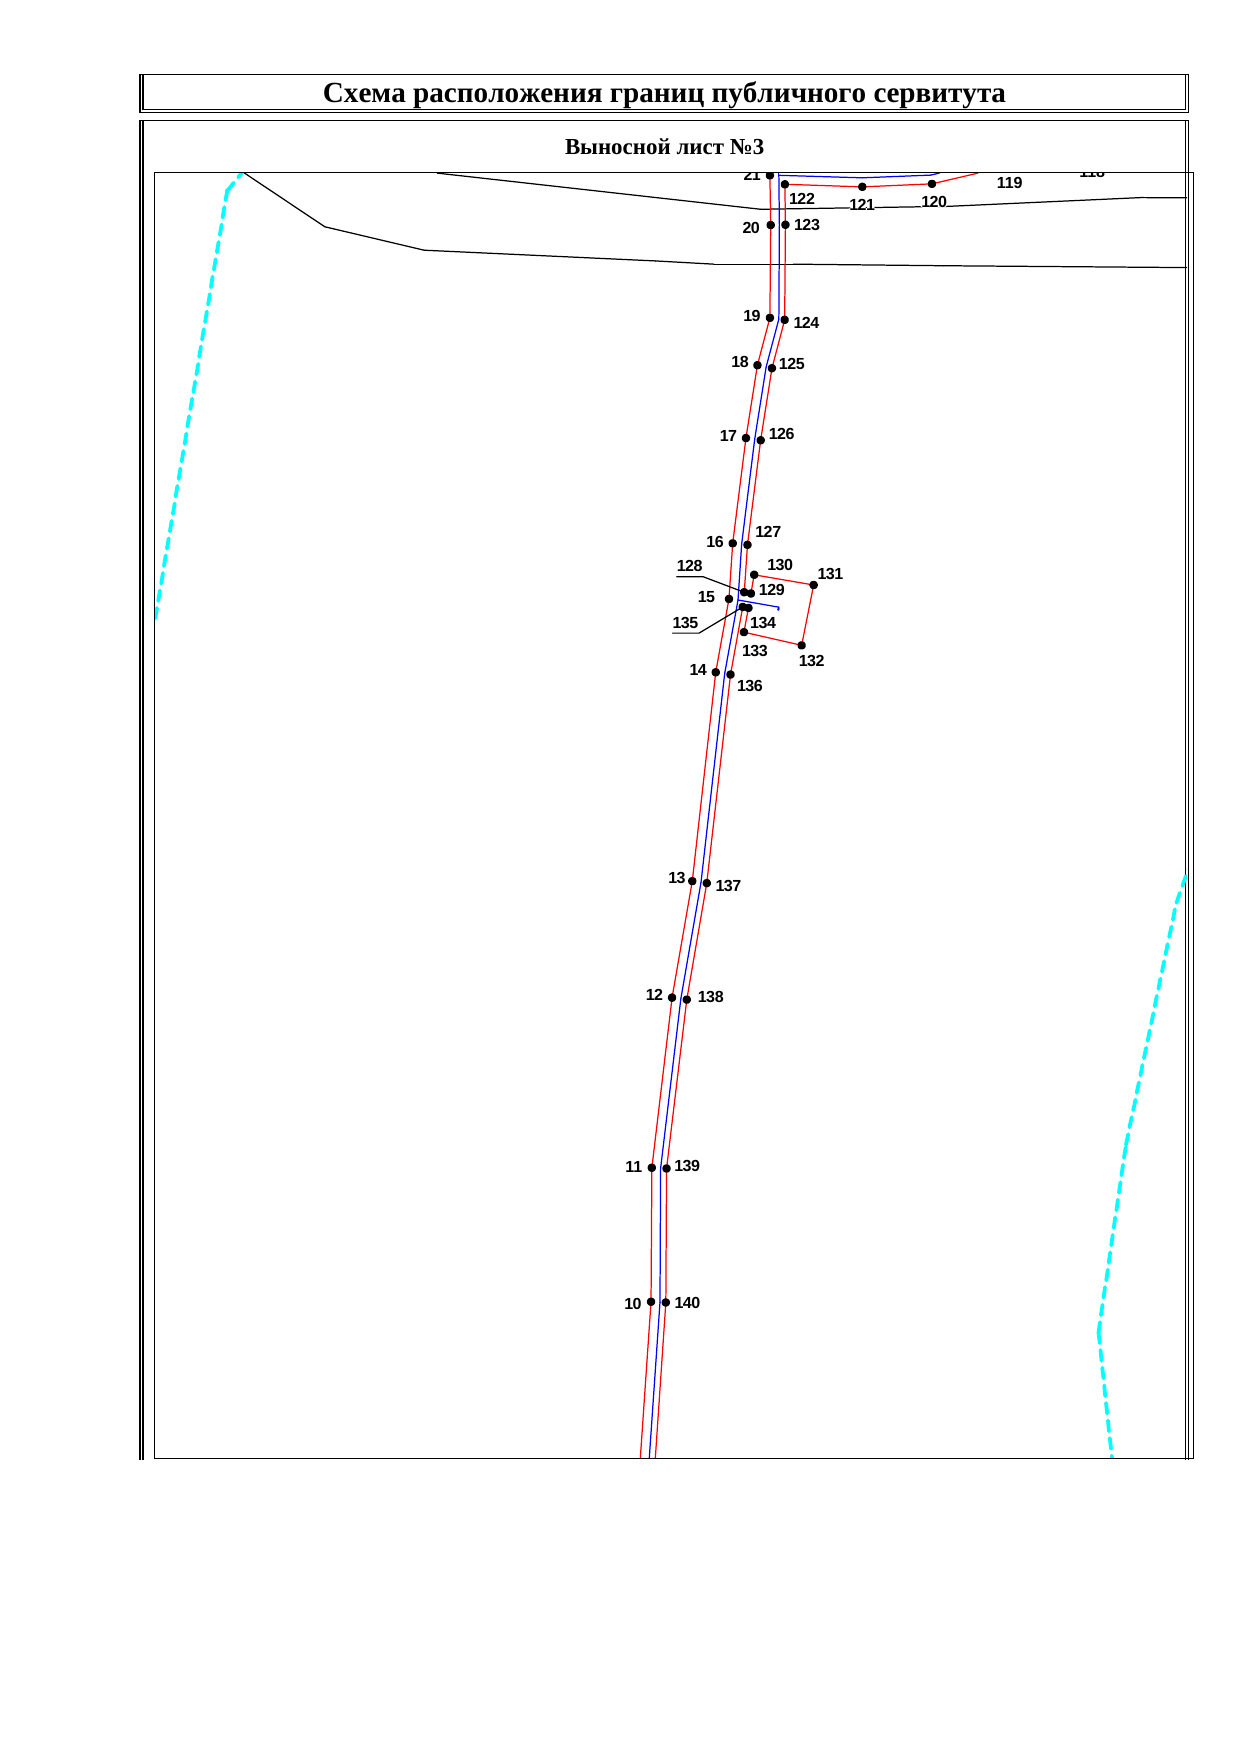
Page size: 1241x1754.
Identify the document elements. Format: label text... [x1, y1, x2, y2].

table_cell [144, 160, 1185, 1459]
table_header Выносной лист №3 [144, 121, 1185, 159]
